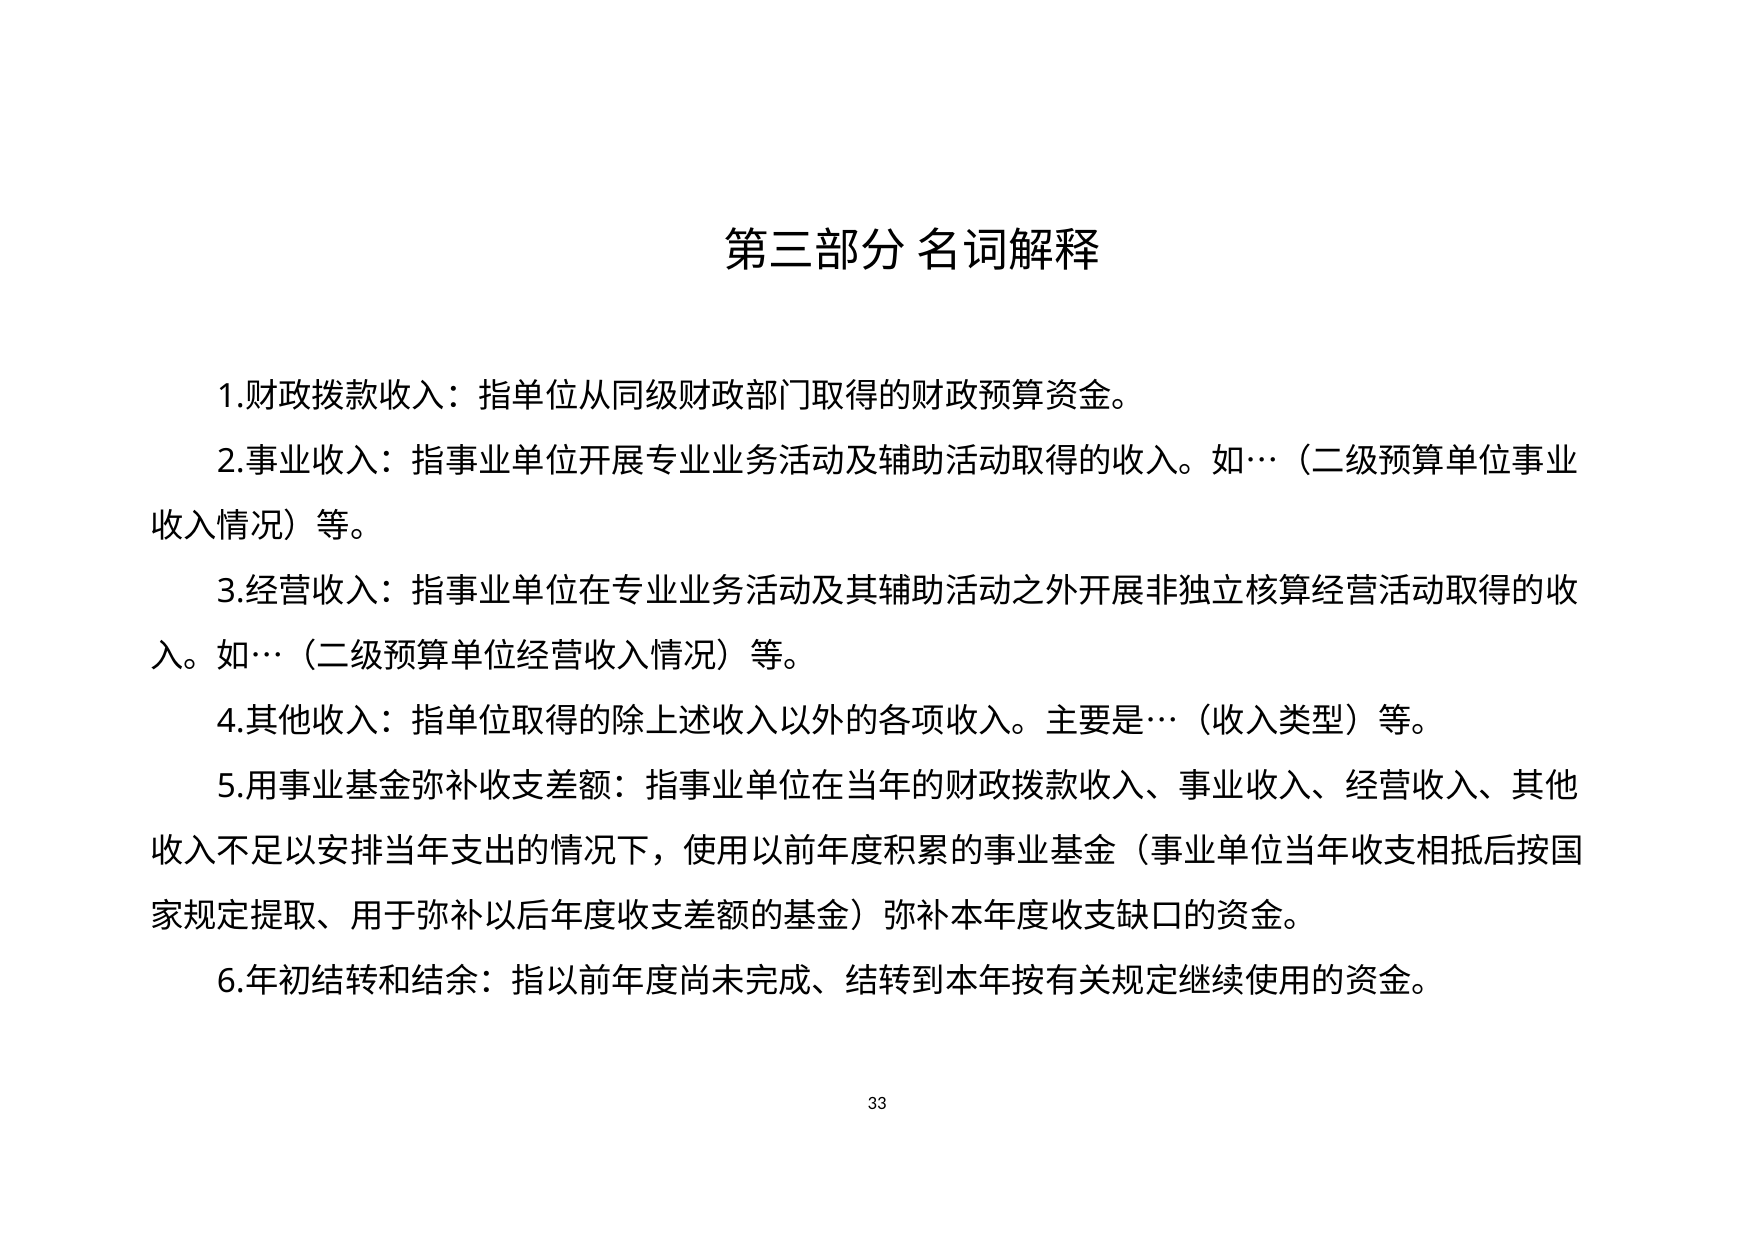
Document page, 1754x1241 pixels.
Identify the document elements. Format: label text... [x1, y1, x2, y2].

text 3.经营收入：指事业单位在专业业务活动及其辅助活动之外开展非独立核算经营活动取得的收入。如…（二级预算单位经营收入情况）等。 [150, 555, 1604, 685]
text 5.用事业基金弥补收支差额：指事业单位在当年的财政拨款收入、事业收入、经营收入、其他收入不足以安排当年支出的情况下，使用以前年度积累的事业基金（事业单位当年收支相抵后按国家规定提取、用于弥补以后年度收支差额的基金）弥补本年度收支缺口的资金。 [150, 750, 1604, 945]
text 4.其他收入：指单位取得的除上述收入以外的各项收入。主要是…（收入类型）等。 [150, 685, 1604, 750]
text 6.年初结转和结余：指以前年度尚未完成、结转到本年按有关规定继续使用的资金。 [150, 945, 1604, 1010]
text 1.财政拨款收入：指单位从同级财政部门取得的财政预算资金。 [150, 360, 1604, 425]
text 2.事业收入：指事业单位开展专业业务活动及辅助活动取得的收入。如…（二级预算单位事业收入情况）等。 [150, 425, 1604, 555]
list 名词解释 [150, 198, 1604, 295]
